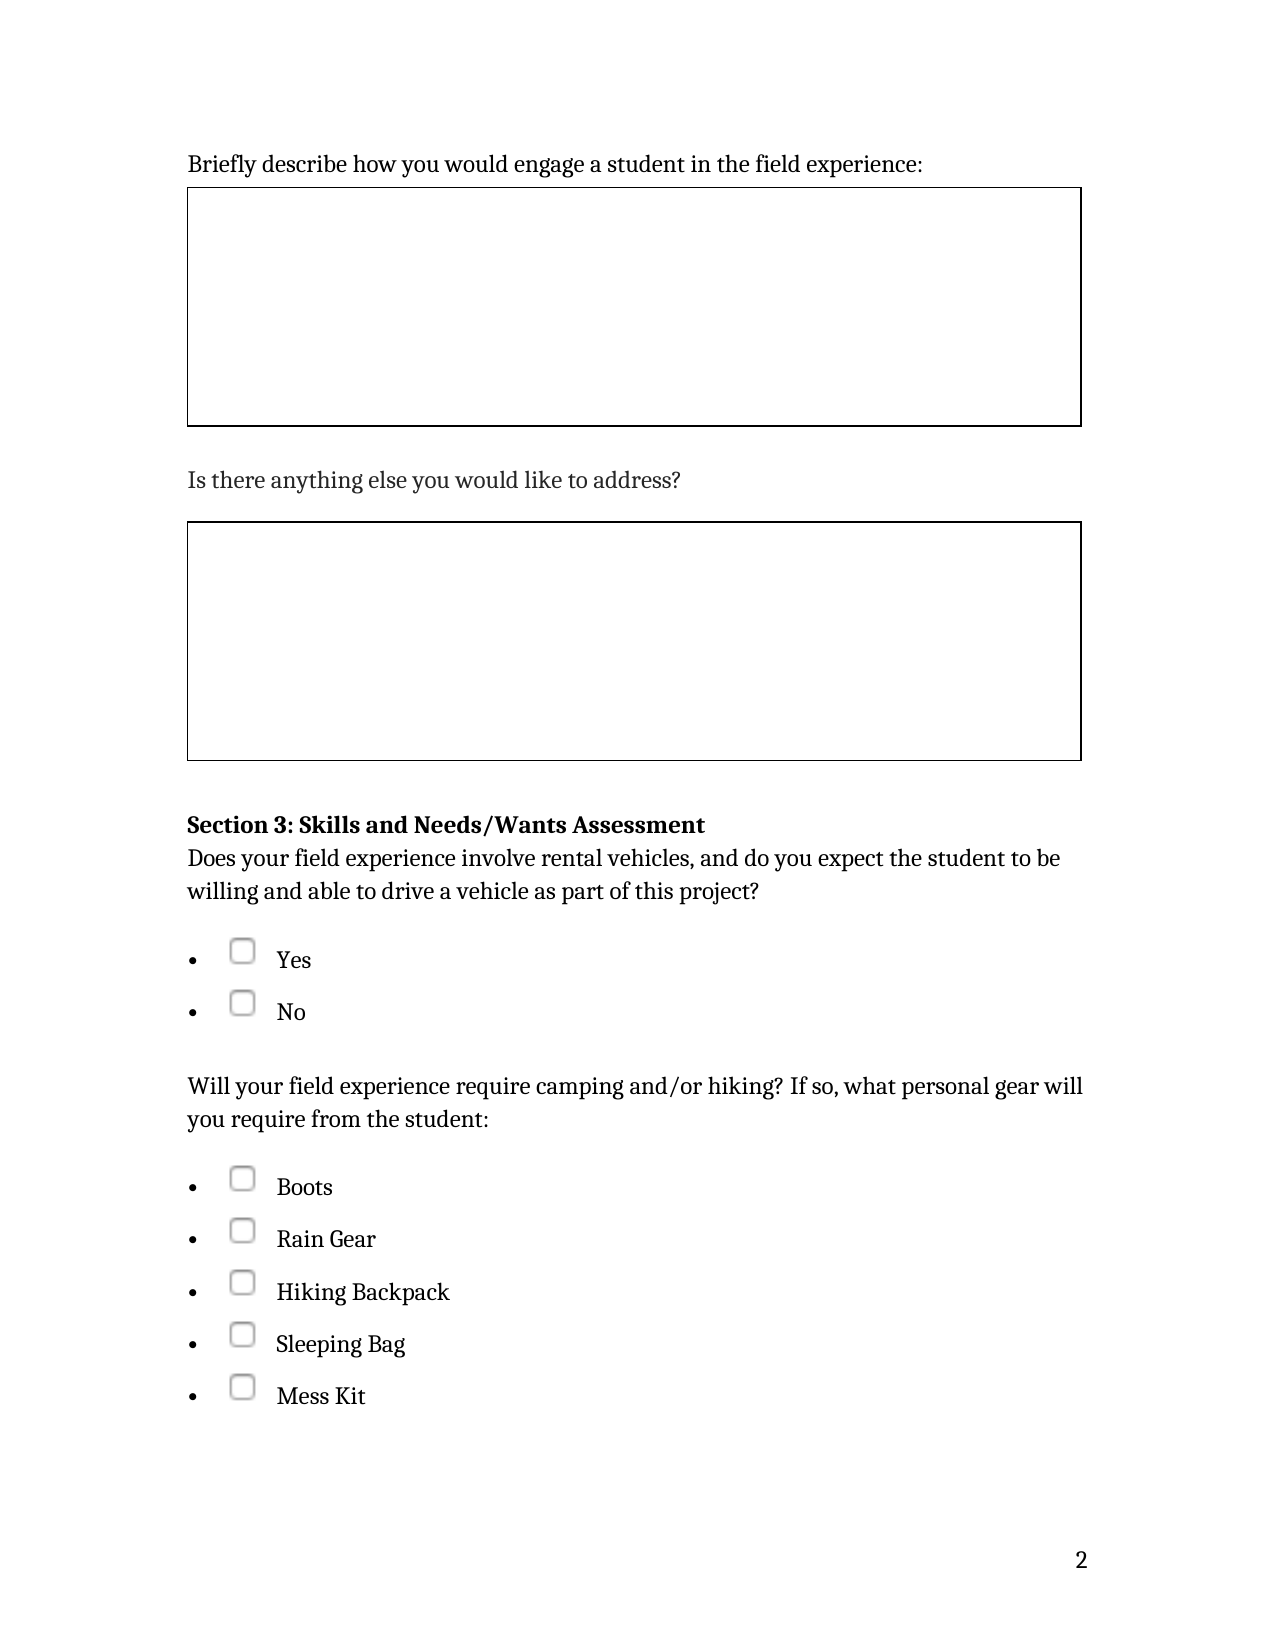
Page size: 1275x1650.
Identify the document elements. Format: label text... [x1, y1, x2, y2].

picture [226, 1370, 260, 1405]
text Briefly describe how you would engage a student in the field experience: [187, 150, 1087, 179]
picture [226, 986, 260, 1021]
text Does your field experience involve rental vehicles, and do you expect the student to be willing and able to drive a vehicle as part of this project? [187, 840, 1087, 906]
picture [226, 1266, 260, 1300]
picture [226, 1162, 260, 1196]
text Is there anything else you would like to address? [187, 466, 1087, 495]
list Hiking Backpack [189, 1267, 1087, 1306]
list Yes [189, 935, 1087, 974]
list Sleeping Bag [189, 1319, 1087, 1358]
list No [189, 987, 1087, 1026]
list Boots [189, 1162, 1087, 1202]
picture [226, 1214, 260, 1248]
text Will your field experience require camping and/or hiking? If so, what personal gear will you require from the student: [187, 1068, 1087, 1133]
list Mess Kit [189, 1371, 1087, 1410]
list Rain Gear [189, 1214, 1087, 1254]
picture [226, 1318, 260, 1352]
picture [226, 934, 260, 969]
text Section 3: Skills and Needs/Wants Assessment [187, 811, 1087, 840]
